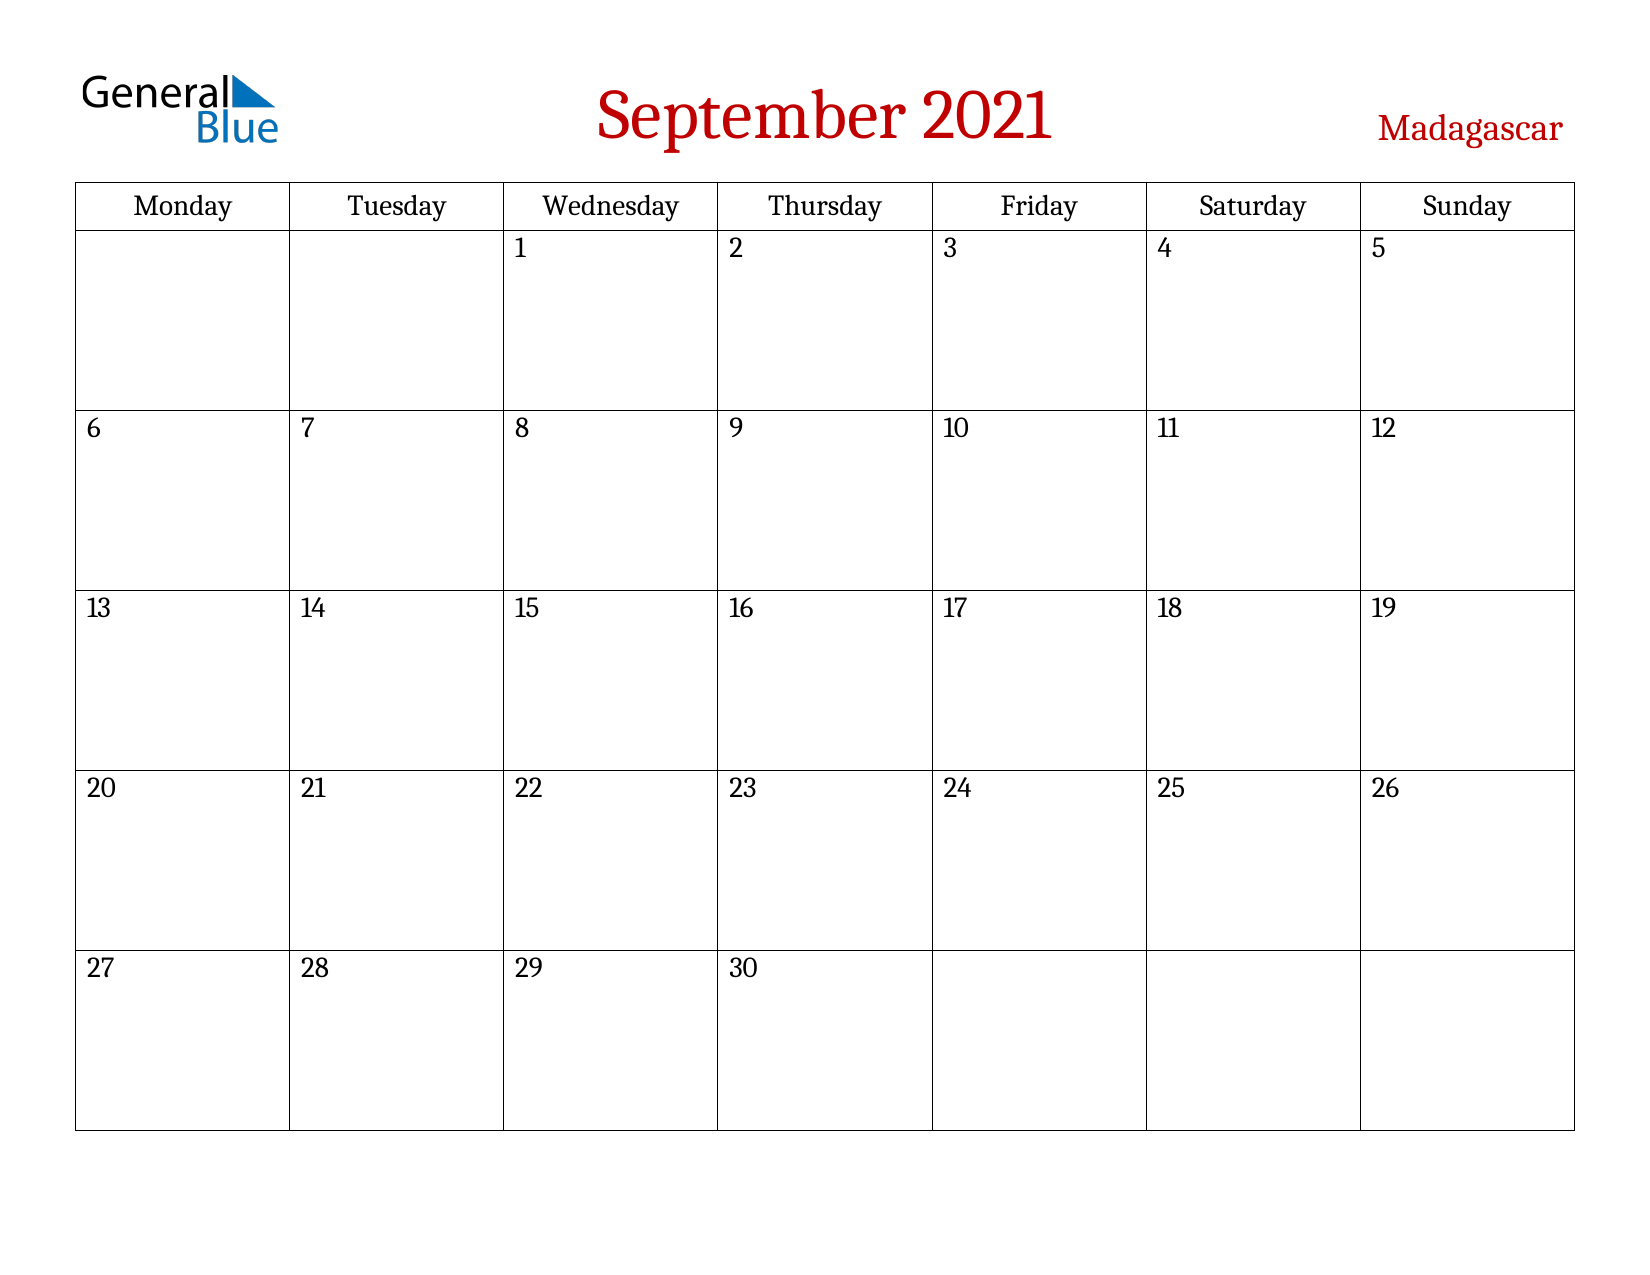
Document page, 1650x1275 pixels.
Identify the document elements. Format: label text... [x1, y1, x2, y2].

table_cell [1361, 625, 1574, 770]
table_cell [718, 625, 932, 770]
table_cell [1361, 445, 1574, 590]
table_cell 7 [290, 411, 503, 444]
table_cell [1361, 805, 1574, 950]
table_cell 27 [76, 951, 289, 985]
picture [82, 75, 278, 143]
table_cell 2 [718, 231, 932, 264]
table_cell Thursday [718, 183, 932, 230]
table_cell 12 [1361, 411, 1574, 444]
table_cell 24 [933, 771, 1146, 805]
table_cell [1361, 951, 1574, 985]
table_cell [718, 265, 932, 410]
table_header Madagascar [1146, 75, 1574, 182]
table_cell [76, 265, 289, 410]
table_cell [933, 445, 1146, 590]
table_cell [933, 805, 1146, 950]
table_cell [1147, 985, 1360, 1130]
table_cell 3 [933, 231, 1146, 264]
table_cell 29 [504, 951, 717, 985]
table_cell 20 [76, 771, 289, 805]
table_cell [1147, 265, 1360, 410]
table_cell Friday [933, 183, 1146, 230]
table_cell [76, 805, 289, 950]
table_cell 15 [504, 591, 717, 625]
table_header September 2021 [504, 75, 1146, 182]
table_cell 5 [1361, 231, 1574, 264]
table_cell [76, 445, 289, 590]
table_cell 1 [504, 231, 717, 264]
table_cell 13 [76, 591, 289, 625]
table_cell [76, 625, 289, 770]
table_cell [290, 231, 503, 264]
table_cell Tuesday [290, 183, 503, 230]
table_cell [76, 985, 289, 1130]
table_cell Saturday [1147, 183, 1360, 230]
table_cell [504, 265, 717, 410]
table_cell 6 [76, 411, 289, 444]
table_cell 11 [1147, 411, 1360, 444]
table_cell Wednesday [504, 183, 717, 230]
table_cell Monday [76, 183, 289, 230]
table_cell [290, 985, 503, 1130]
table_cell 21 [290, 771, 503, 805]
table_cell [504, 985, 717, 1130]
table_cell [1147, 445, 1360, 590]
table_cell 19 [1361, 591, 1574, 625]
table_cell 25 [1147, 771, 1360, 805]
table_cell Sunday [1361, 183, 1574, 230]
table_cell [933, 265, 1146, 410]
table_cell [504, 445, 717, 590]
table_cell [718, 805, 932, 950]
table_cell [933, 951, 1146, 985]
table_cell [1147, 951, 1360, 985]
table_cell [76, 231, 289, 264]
table_cell [504, 625, 717, 770]
table_cell [933, 625, 1146, 770]
table_cell [1147, 805, 1360, 950]
table_cell 14 [290, 591, 503, 625]
table_cell [290, 445, 503, 590]
table_cell [933, 985, 1146, 1130]
table_cell [718, 445, 932, 590]
table_cell [1361, 985, 1574, 1130]
table_cell 28 [290, 951, 503, 985]
table_cell [718, 985, 932, 1130]
table_cell [290, 265, 503, 410]
table_cell [504, 805, 717, 950]
table_cell 10 [933, 411, 1146, 444]
table_header [76, 75, 503, 182]
table_cell 30 [718, 951, 932, 985]
table_cell 16 [718, 591, 932, 625]
table_cell [1361, 265, 1574, 410]
table_cell 8 [504, 411, 717, 444]
table_cell 4 [1147, 231, 1360, 264]
table_cell 22 [504, 771, 717, 805]
table_cell 26 [1361, 771, 1574, 805]
table_cell 9 [718, 411, 932, 444]
table_cell 17 [933, 591, 1146, 625]
table_cell [290, 625, 503, 770]
table_cell [290, 805, 503, 950]
table_cell 23 [718, 771, 932, 805]
table_cell [1147, 625, 1360, 770]
table_cell 18 [1147, 591, 1360, 625]
